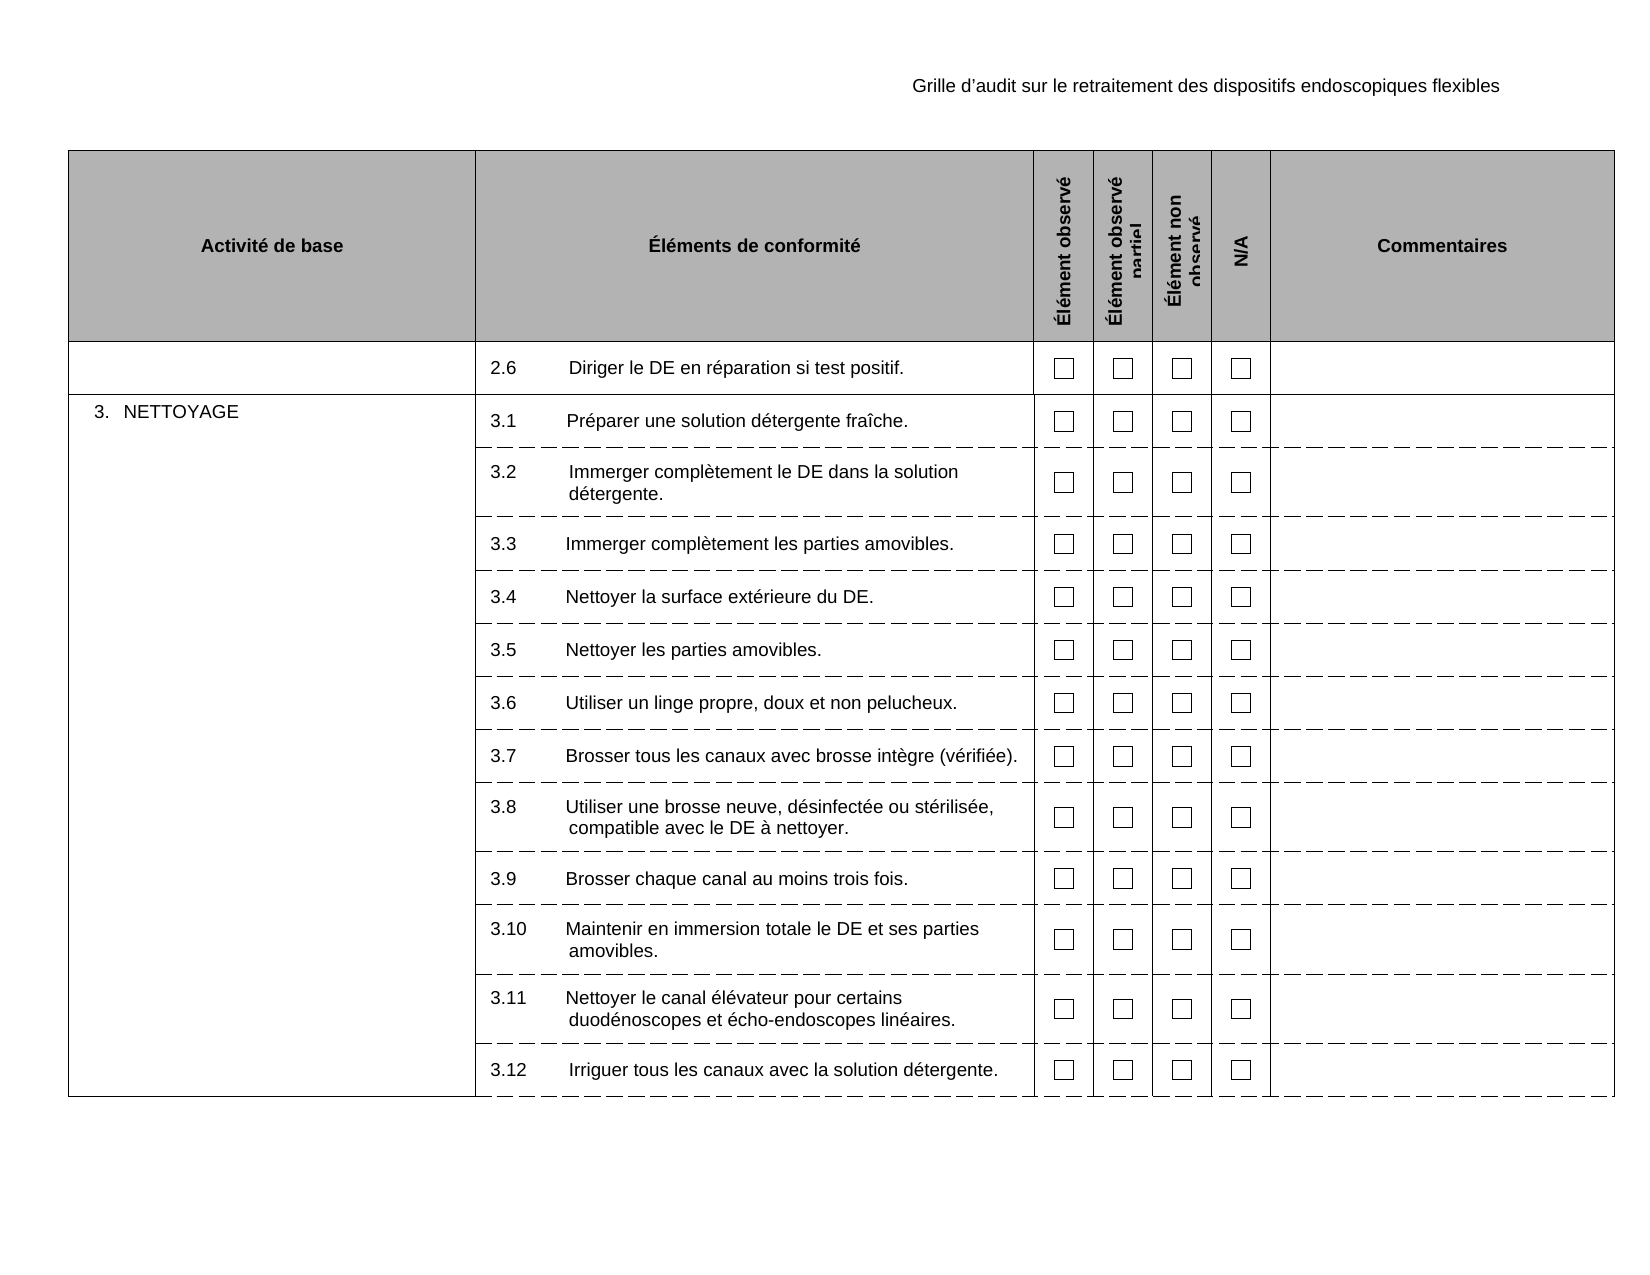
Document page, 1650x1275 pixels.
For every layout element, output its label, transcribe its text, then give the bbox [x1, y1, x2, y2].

table_cell [1035, 782, 1093, 851]
table_cell [1271, 1043, 1614, 1096]
table_cell 3.2 Immerger complètement le DE dans la solution détergente. [476, 447, 1034, 516]
table_cell [1094, 342, 1152, 394]
table_cell [1153, 516, 1211, 569]
table_cell [1212, 447, 1270, 516]
table_cell [1035, 516, 1093, 569]
table_cell [1212, 570, 1270, 623]
table_header Éléments de conformité [476, 151, 1033, 341]
table_cell [1271, 729, 1614, 782]
table_cell [1212, 342, 1270, 394]
table_cell [1212, 729, 1270, 782]
table_cell [1212, 974, 1270, 1043]
table_cell [1094, 904, 1152, 973]
table_cell [1035, 851, 1093, 904]
table_cell [1094, 729, 1152, 782]
table_cell [1212, 623, 1270, 676]
table_cell [1212, 782, 1270, 851]
table_cell [1094, 623, 1152, 676]
table_header N/A [1212, 151, 1270, 341]
table_cell [1271, 851, 1614, 904]
table_cell [1271, 570, 1614, 623]
table_cell [1153, 782, 1211, 851]
table_cell [1153, 447, 1211, 516]
table_cell [1035, 974, 1093, 1043]
table_cell [1212, 676, 1270, 729]
table_cell [1212, 851, 1270, 904]
table_cell [1153, 570, 1211, 623]
table_cell [1212, 1043, 1270, 1096]
table_cell [1153, 904, 1211, 973]
table_cell [1271, 623, 1614, 676]
table_cell [1153, 676, 1211, 729]
table_cell [1153, 974, 1211, 1043]
table_cell [1153, 342, 1211, 394]
table_cell 3.4 Nettoyer la surface extérieure du DE. [476, 570, 1034, 623]
table_cell 3. NETTOYAGE [69, 395, 475, 1096]
table_cell [1094, 974, 1152, 1043]
table_cell 3.12 Irriguer tous les canaux avec la solution détergente. [476, 1043, 1034, 1096]
table_cell 3.9 Brosser chaque canal au moins trois fois. [476, 851, 1034, 904]
table_cell 3.10 Maintenir en immersion totale le DE et ses parties amovibles. [476, 904, 1034, 973]
table_cell [1035, 623, 1093, 676]
table_cell [1034, 342, 1093, 394]
table_cell [1153, 1043, 1211, 1096]
table_header Commentaires [1271, 151, 1614, 341]
table_cell [1212, 516, 1270, 569]
table_cell [1094, 447, 1152, 516]
table_cell [1271, 516, 1614, 569]
table_cell [1271, 676, 1614, 729]
table_cell [1035, 1043, 1093, 1096]
table_header Élément observé partiel [1094, 151, 1152, 341]
table_cell [1271, 395, 1614, 447]
table_cell 3.8 Utiliser une brosse neuve, désinfectée ou stérilisée, compatible avec le DE à nettoyer. [476, 782, 1034, 851]
table_cell [1094, 676, 1152, 729]
table_cell 3.5 Nettoyer les parties amovibles. [476, 623, 1034, 676]
table_cell [1271, 974, 1614, 1043]
table_header Élément observé [1034, 151, 1093, 341]
table_cell [1035, 570, 1093, 623]
table_header Activité de base [69, 151, 475, 341]
table_cell 3.6 Utiliser un linge propre, doux et non pelucheux. [476, 676, 1034, 729]
table_cell 3.7 Brosser tous les canaux avec brosse intègre (vérifiée). [476, 729, 1034, 782]
table_cell [1035, 904, 1093, 973]
table_cell [1094, 395, 1152, 447]
table_cell [1153, 729, 1211, 782]
table_cell [1035, 729, 1093, 782]
table_cell [1094, 1043, 1152, 1096]
table_cell 3.11 Nettoyer le canal élévateur pour certains duodénoscopes et écho-endoscopes linéaires. [476, 974, 1034, 1043]
table_cell 2.6 Diriger le DE en réparation si test positif. [476, 342, 1033, 394]
table_cell [1094, 782, 1152, 851]
table_cell [1094, 516, 1152, 569]
table_header Élément non observé [1153, 151, 1211, 341]
table_cell [1212, 904, 1270, 973]
table_cell [1271, 447, 1614, 516]
table_cell [1035, 447, 1093, 516]
table_cell [1094, 570, 1152, 623]
table_cell [1212, 395, 1270, 447]
table_cell 3.3 Immerger complètement les parties amovibles. [476, 516, 1034, 569]
table_cell [1035, 676, 1093, 729]
table_cell [1153, 395, 1211, 447]
table_cell [1094, 851, 1152, 904]
table_cell [1271, 904, 1614, 973]
table_cell 3.1 Préparer une solution détergente fraîche. [476, 395, 1034, 447]
table_cell [1035, 395, 1093, 447]
table_cell [1153, 851, 1211, 904]
table_cell [1153, 623, 1211, 676]
table_cell [1271, 782, 1614, 851]
table_cell [1271, 342, 1614, 394]
